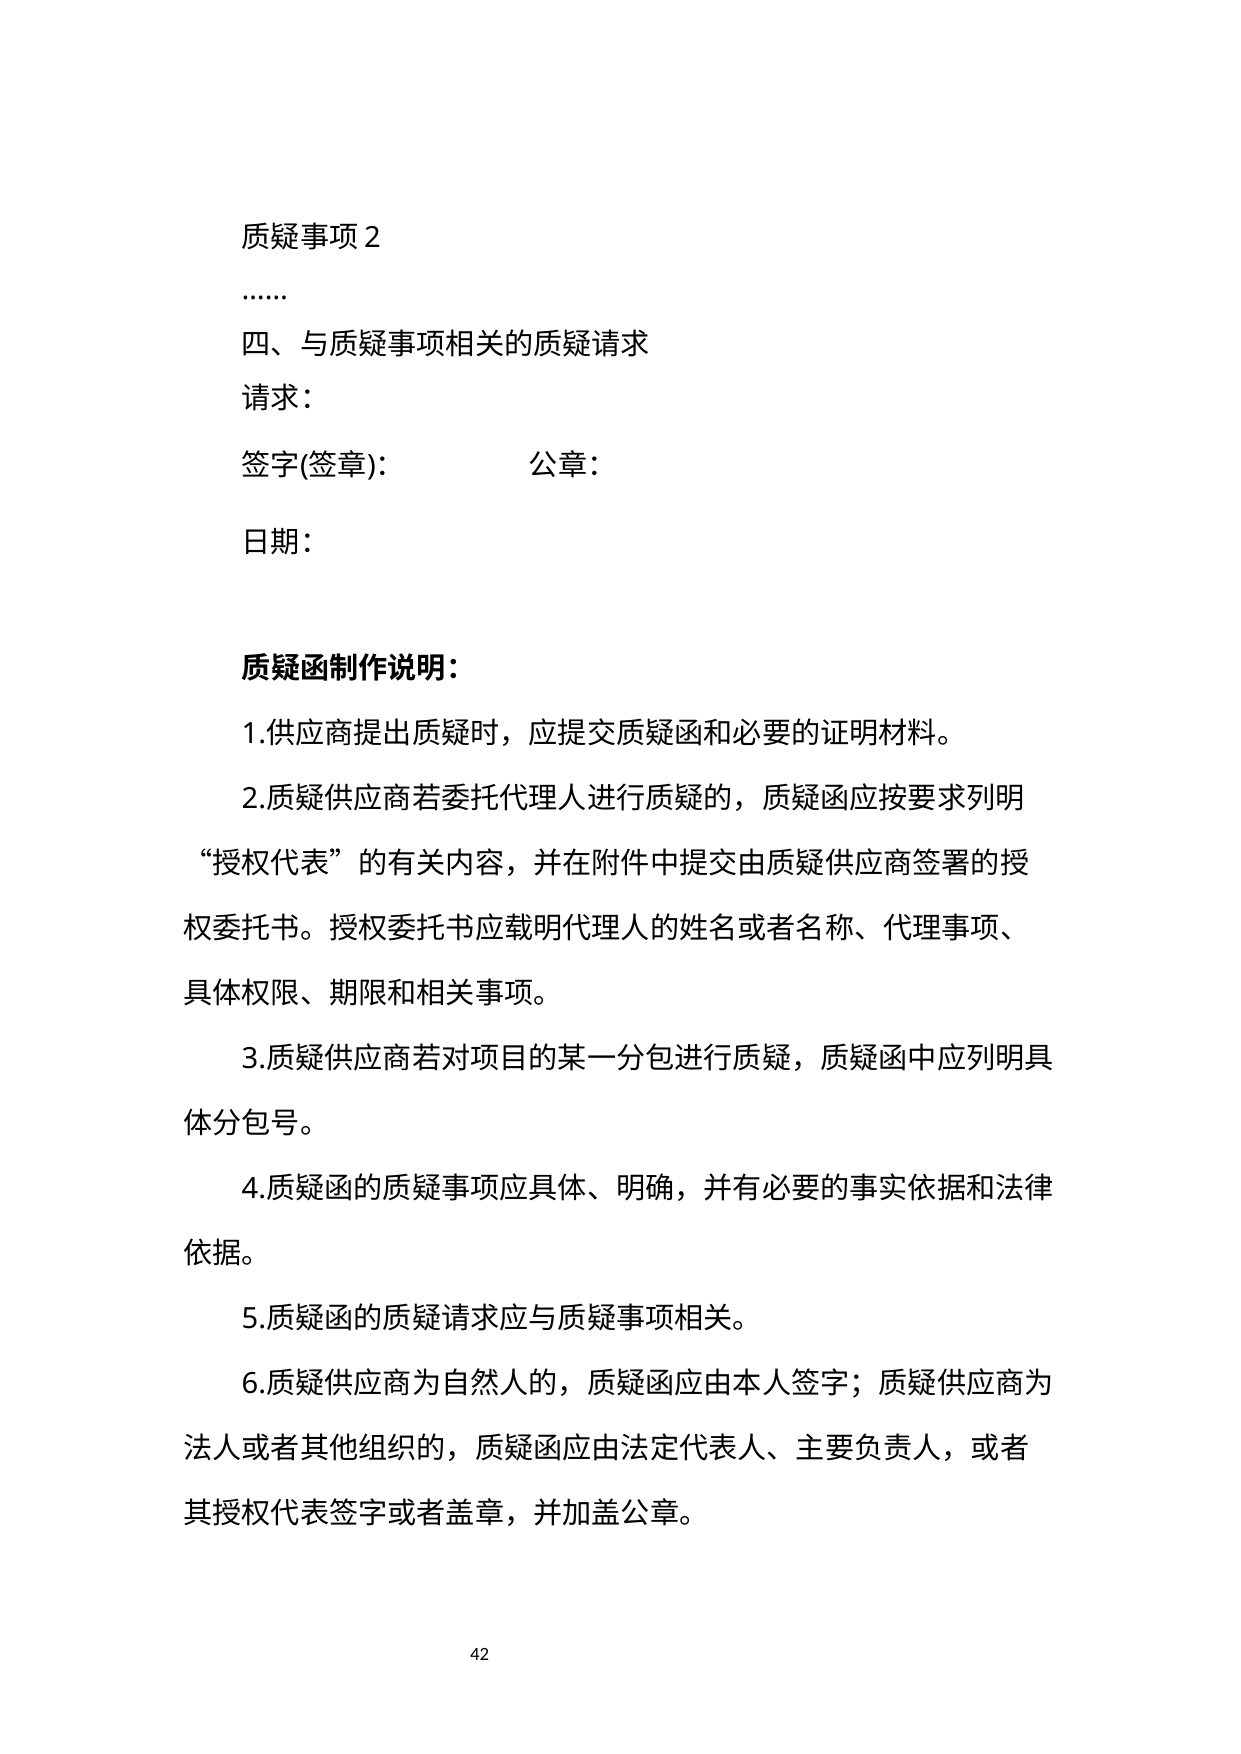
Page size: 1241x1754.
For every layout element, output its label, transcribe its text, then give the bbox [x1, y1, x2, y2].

text 5.质疑函的质疑请求应与质疑事项相关。 [183, 1283, 1057, 1348]
text 6.质疑供应商为自然人的，质疑函应由本人签字；质疑供应商为法人或者其他组织的，质疑函应由法定代表人、主要负责人，或者其授权代表签字或者盖章，并加盖公章。 [183, 1348, 1057, 1543]
text 1.供应商提出质疑时，应提交质疑函和必要的证明材料。 [183, 698, 1057, 763]
text 质疑事项2 [183, 213, 1057, 256]
text 4.质疑函的质疑事项应具体、明确，并有必要的事实依据和法律依据。 [183, 1153, 1057, 1283]
text 签字(签章)： 公章： [183, 430, 1057, 495]
text 四、与质疑事项相关的质疑请求 [183, 320, 1057, 362]
text 请求： [183, 375, 1057, 417]
text …… [183, 269, 1057, 308]
text 3.质疑供应商若对项目的某一分包进行质疑，质疑函中应列明具体分包号。 [183, 1023, 1057, 1153]
text 2.质疑供应商若委托代理人进行质疑的，质疑函应按要求列明“授权代表”的有关内容，并在附件中提交由质疑供应商签署的授权委托书。授权委托书应载明代理人的姓名或者名称、代理事项、具体权限、期限和相关事项。 [183, 763, 1057, 1023]
text 质疑函制作说明： [183, 633, 1057, 698]
text 日期： [183, 508, 1057, 573]
